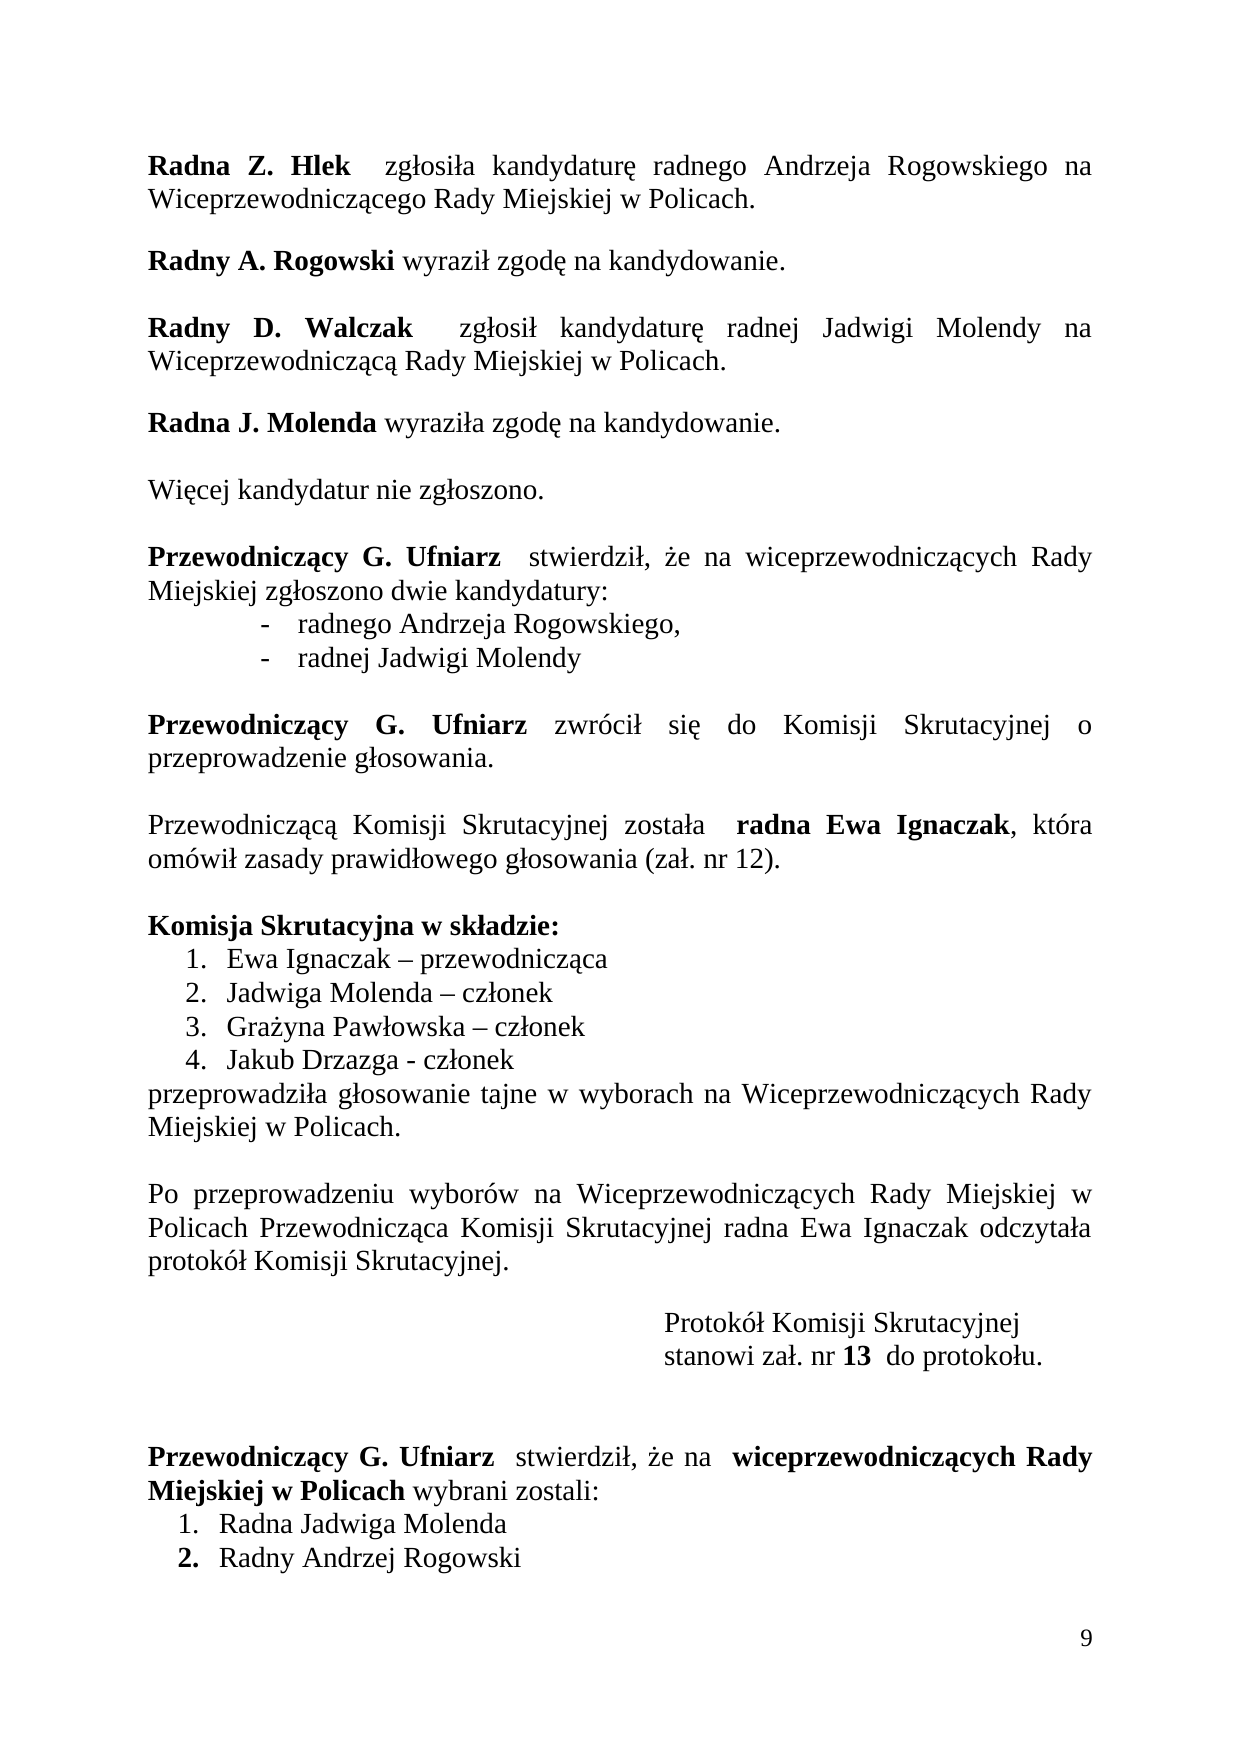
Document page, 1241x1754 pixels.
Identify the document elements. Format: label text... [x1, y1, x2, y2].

text Po przeprowadzeniu wyborów na Wiceprzewodniczących Rady Miejskiej w Policach Przewodnicząca Komisji Skrutacyjnej radna Ewa Ignaczak odczytała protokół Komisji Skrutacyjnej. [148, 1176, 1093, 1277]
list Ewa Ignaczak – przewodnicząca [185, 942, 1093, 975]
text Protokół Komisji Skrutacyjnej [148, 1305, 1093, 1338]
text Przewodniczący G. Ufniarz zwrócił się do Komisji Skrutacyjnej o przeprowadzenie głosowania. [148, 707, 1093, 774]
text Komisja Skrutacyjna w składzie: [148, 908, 1093, 942]
list Radny Andrzej Rogowski [177, 1540, 1093, 1573]
text Radny D. Walczak zgłosił kandydaturę radnej Jadwigi Molendy na Wiceprzewodniczącą Rady Miejskiej w Policach. [148, 310, 1093, 377]
list Radna Jadwiga Molenda [177, 1506, 1093, 1540]
list Grażyna Pawłowska – członek [185, 1009, 1093, 1042]
text Przewodniczący G. Ufniarz stwierdził, że na wiceprzewodniczących Rady Miejskiej w Policach wybrani zostali: [148, 1439, 1093, 1506]
text przeprowadziła głosowanie tajne w wyborach na Wiceprzewodniczących Rady Miejskiej w Policach. [148, 1076, 1093, 1143]
text Radna Z. Hlek zgłosiła kandydaturę radnego Andrzeja Rogowskiego na Wiceprzewodniczącego Rady Miejskiej w Policach. [148, 148, 1093, 215]
text Przewodniczący G. Ufniarz stwierdził, że na wiceprzewodniczących Rady Miejskiej zgłoszono dwie kandydatury: [148, 539, 1093, 606]
text Radny A. Rogowski wyraził zgodę na kandydowanie. [148, 243, 1093, 276]
text stanowi zał. nr 13 do protokołu. [148, 1338, 1093, 1372]
text Więcej kandydatur nie zgłoszono. [148, 472, 1093, 506]
list radnej Jadwigi Molendy [260, 640, 1093, 673]
text Przewodniczącą Komisji Skrutacyjnej została radna Ewa Ignaczak, która omówił zasady prawidłowego głosowania (zał. nr 12). [148, 807, 1093, 874]
list Jadwiga Molenda – członek [185, 975, 1093, 1009]
text Radna J. Molenda wyraziła zgodę na kandydowanie. [148, 405, 1093, 438]
list Jakub Drzazga - członek [185, 1042, 1093, 1076]
list radnego Andrzeja Rogowskiego, [260, 606, 1093, 640]
